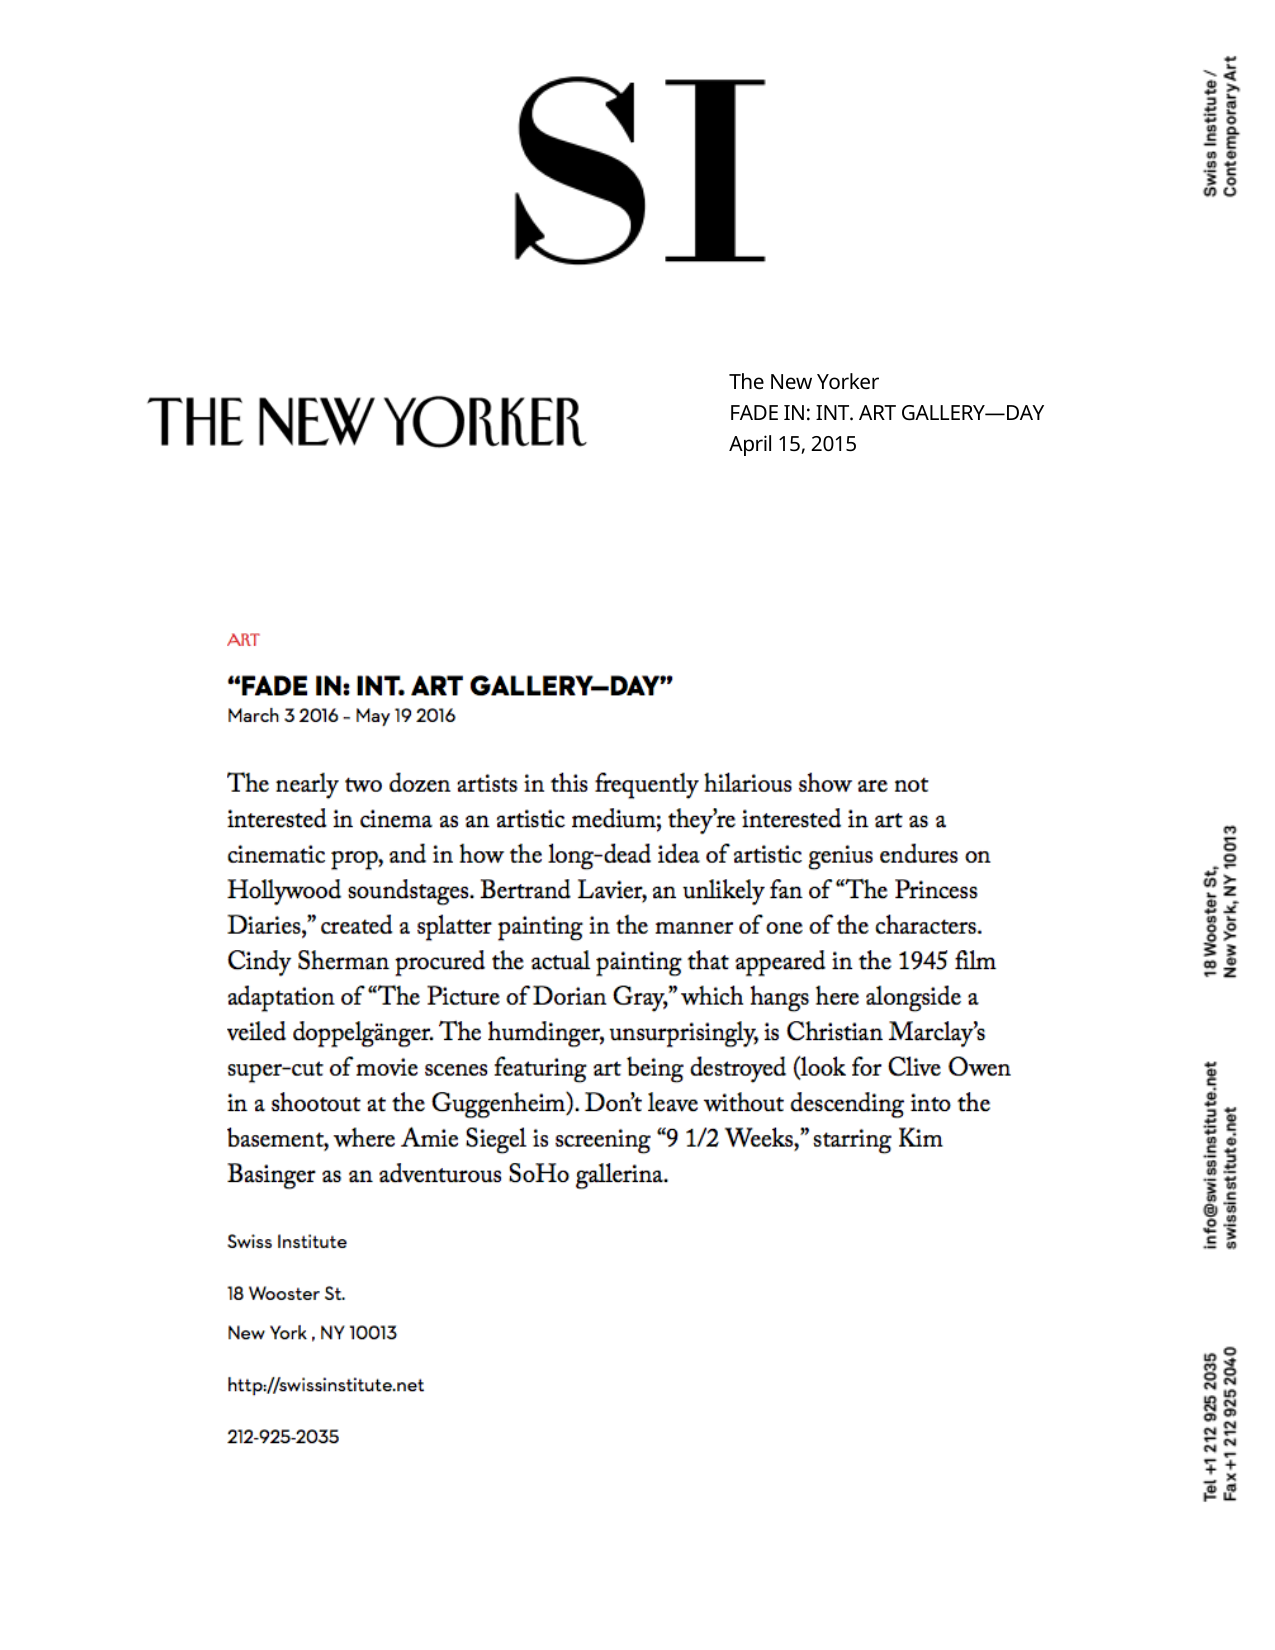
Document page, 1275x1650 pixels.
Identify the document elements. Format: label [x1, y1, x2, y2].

picture [132, 381, 600, 462]
picture [216, 622, 1045, 1456]
